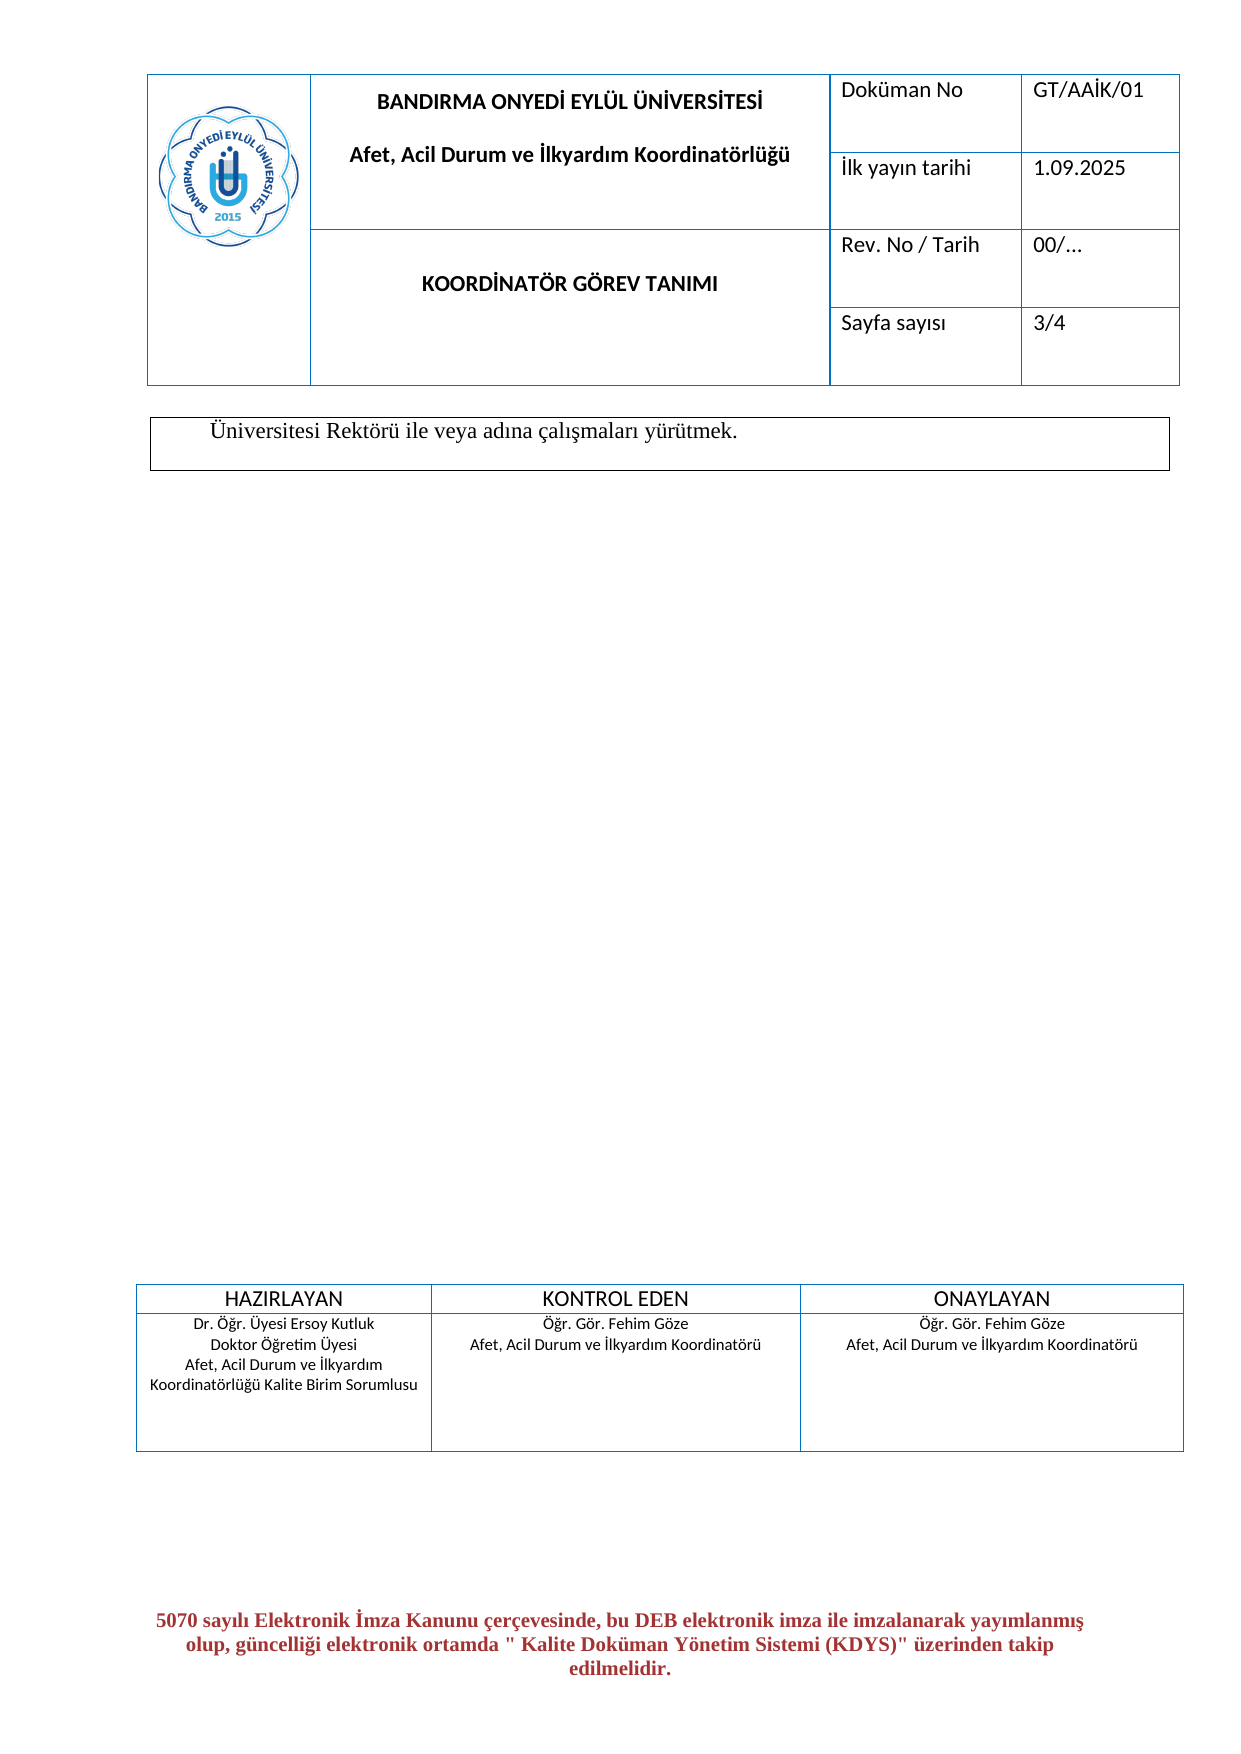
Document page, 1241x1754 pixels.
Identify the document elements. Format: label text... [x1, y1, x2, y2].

picture [158, 106, 299, 247]
